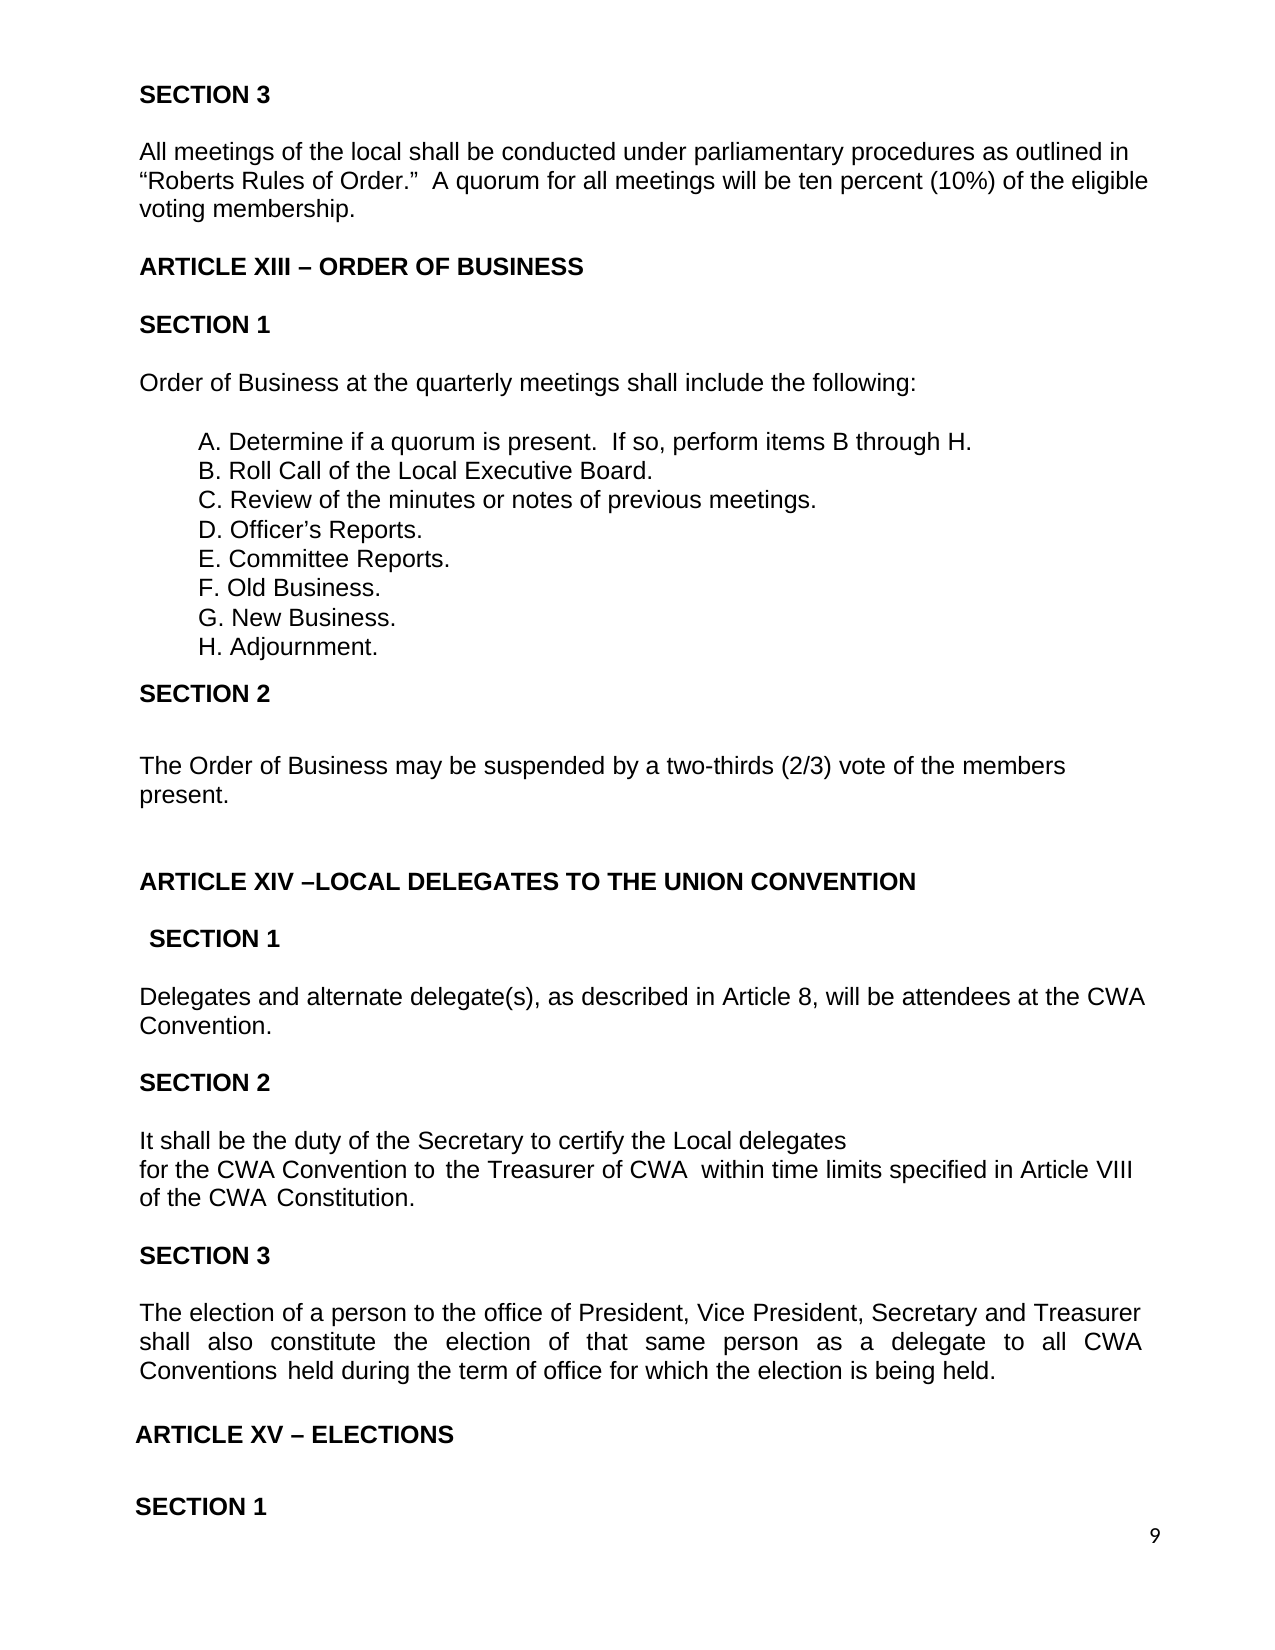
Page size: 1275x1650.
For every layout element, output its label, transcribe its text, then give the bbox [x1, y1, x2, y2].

text A. Determine if a quorum is present. If so, perform items B through H. [139, 426, 1160, 455]
text G. New Business. [139, 603, 1160, 631]
text SECTION 2 [139, 679, 1137, 708]
text The Order of Business may be suspended by a two-thirds (2/3) vote of the members present. [139, 751, 1137, 809]
text D. Officer’s Reports. [139, 514, 1160, 543]
subtitle SECTION 2 [139, 1068, 1160, 1097]
subtitle ARTICLE XIII – ORDER OF BUSINESS SECTION 1 [139, 252, 639, 338]
text ARTICLE XV – ELECTIONS [135, 1420, 1136, 1448]
text F. Old Business. [139, 573, 1160, 602]
text H. Adjournment. [139, 632, 1160, 661]
text The election of a person to the office of President, Vice President, Secretary and Treasurer shall also constitute the election of that same person as a delegate to all CWA Conventions held during the term of office for which the election is being held. [139, 1298, 1142, 1384]
text SECTION 1 [135, 1492, 1136, 1520]
text C. Review of the minutes or notes of previous meetings. [139, 485, 1160, 514]
text for the CWA Convention to the Treasurer of CWA within time limits specified in Article VIII of the CWA Constitution. [139, 1154, 1137, 1212]
subtitle SECTION 1 [139, 924, 1009, 953]
subtitle SECTION 3 [139, 79, 1160, 108]
text It shall be the duty of the Secretary to certify the Local delegates [139, 1126, 1137, 1154]
text E. Committee Reports. [139, 544, 1160, 573]
text B. Roll Call of the Local Executive Board. [139, 456, 1160, 484]
text Order of Business at the quarterly meetings shall include the following: [139, 368, 1160, 396]
text All meetings of the local shall be conducted under parliamentary procedures as outlined in “Roberts Rules of Order.” A quorum for all meetings will be ten percent (10%) of the eligible voting membership. [139, 137, 1160, 223]
text Delegates and alternate delegate(s), as described in Article 8, will be attendees at the CWA Convention. [139, 982, 1160, 1039]
subtitle ARTICLE XIV –LOCAL DELEGATES TO THE UNION CONVENTION [139, 866, 1009, 895]
subtitle SECTION 3 [139, 1241, 1160, 1270]
